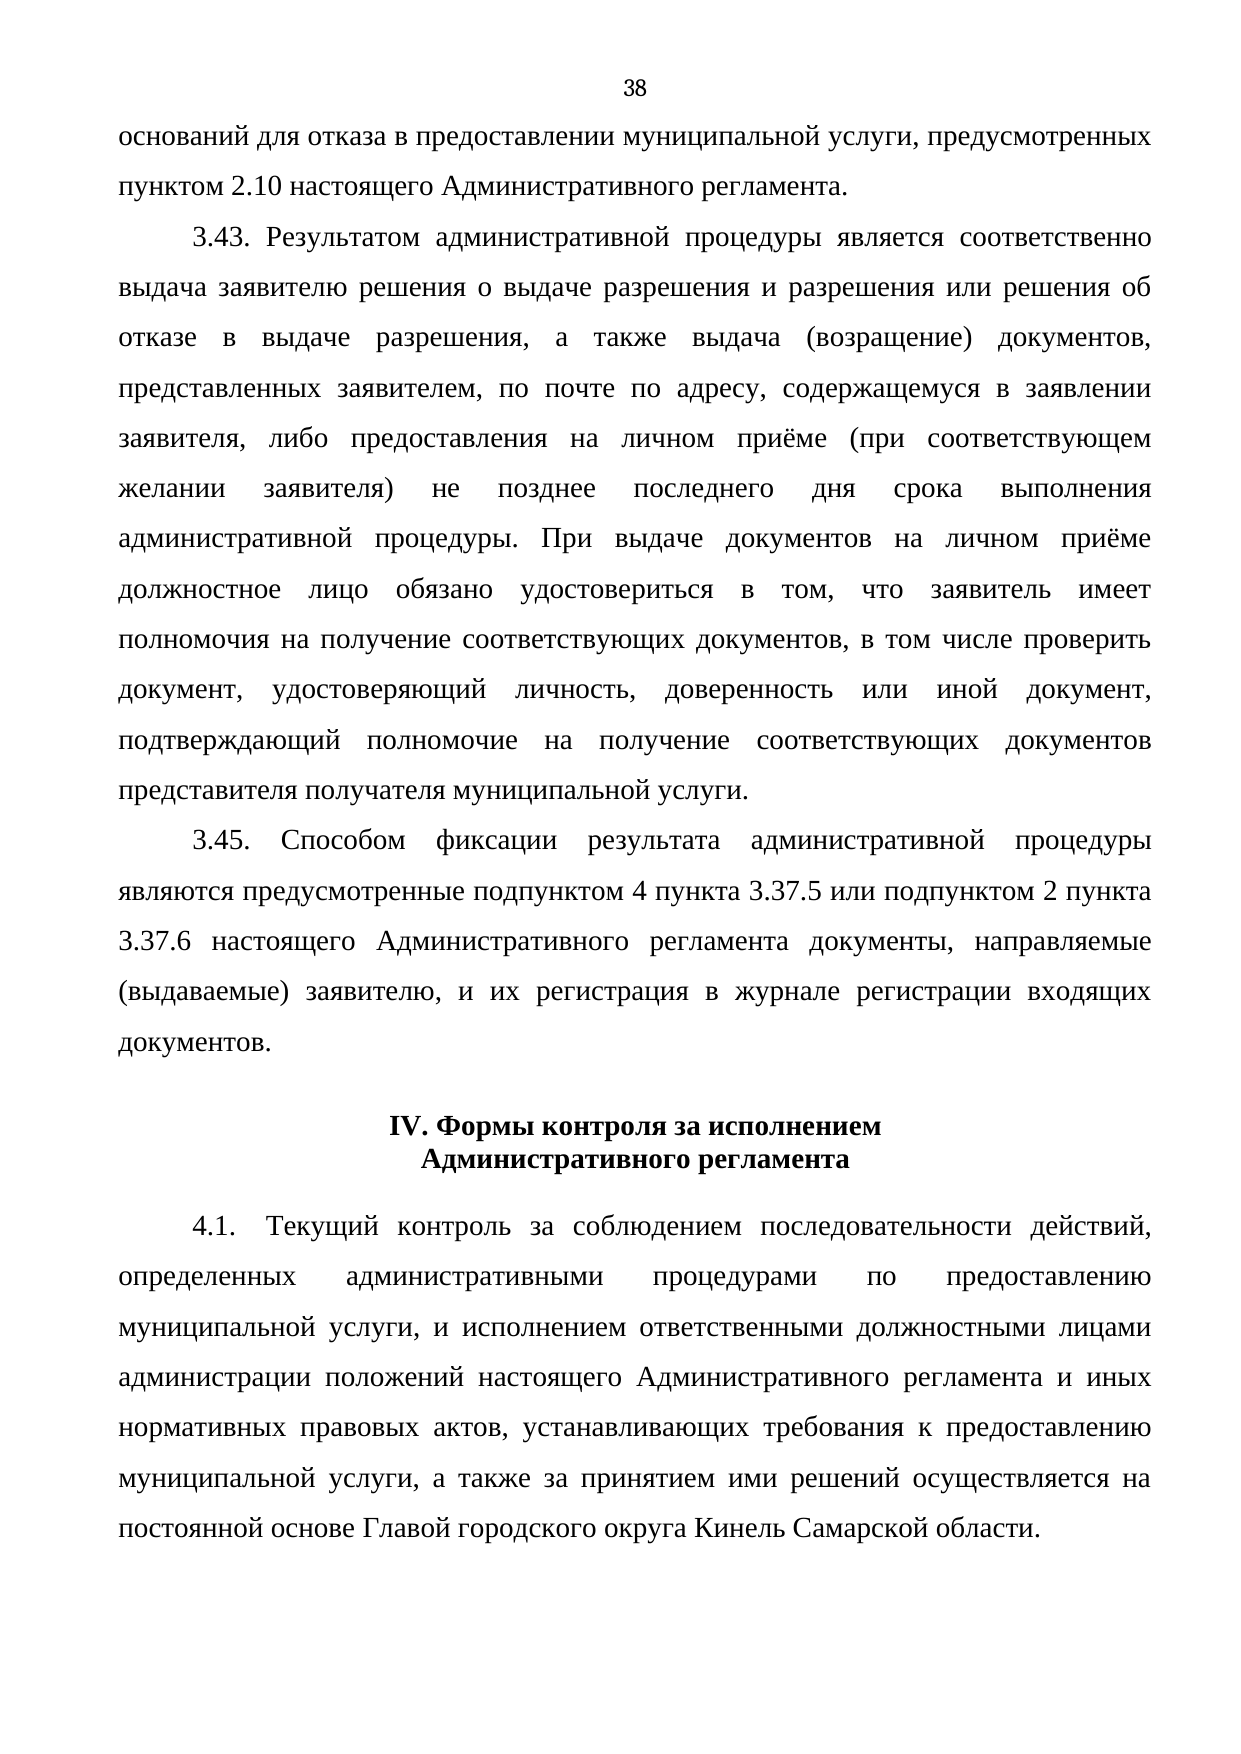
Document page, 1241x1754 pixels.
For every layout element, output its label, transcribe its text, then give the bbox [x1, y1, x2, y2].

text Административного регламента [118, 1141, 1152, 1175]
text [118, 118, 1152, 202]
text 3.45. Способом фиксации результата административной процедуры являются предусмотренные подпунктом 4 пункта 3.37.5 или подпунктом 2 пункта 3.37.6 настоящего Административного регламента документы, направляемые (выдаваемые) заявителю, и их регистрация в журнале регистрации входящих документов. [118, 822, 1152, 1057]
text 4.1. Текущий контроль за соблюдением последовательности действий, определенных административными процедурами по предоставлению муниципальной услуги, и исполнением ответственными должностными лицами администрации положений настоящего Административного регламента и иных нормативных правовых актов, устанавливающих требования к предоставлению муниципальной услуги, а также за принятием ими решений осуществляется на постоянной основе Главой городского округа Кинель Самарской области. [118, 1208, 1152, 1544]
text IV. Формы контроля за исполнением [118, 1108, 1152, 1141]
text 3.43. Результатом административной процедуры является соответственно выдача заявителю решения о выдаче разрешения и разрешения или решения об отказе в выдаче разрешения, а также выдача (возращение) документов, представленных заявителем, по почте по адресу, содержащемуся в заявлении заявителя, либо предоставления на личном приёме (при соответствующем желании заявителя) не позднее последнего дня срока выполнения административной процедуры. При выдаче документов на личном приёме должностное лицо обязано удостовериться в том, что заявитель имеет полномочия на получение соответствующих документов, в том числе проверить документ, удостоверяющий личность, доверенность или иной документ, подтверждающий полномочие на получение соответствующих документов представителя получателя муниципальной услуги. [118, 219, 1152, 806]
